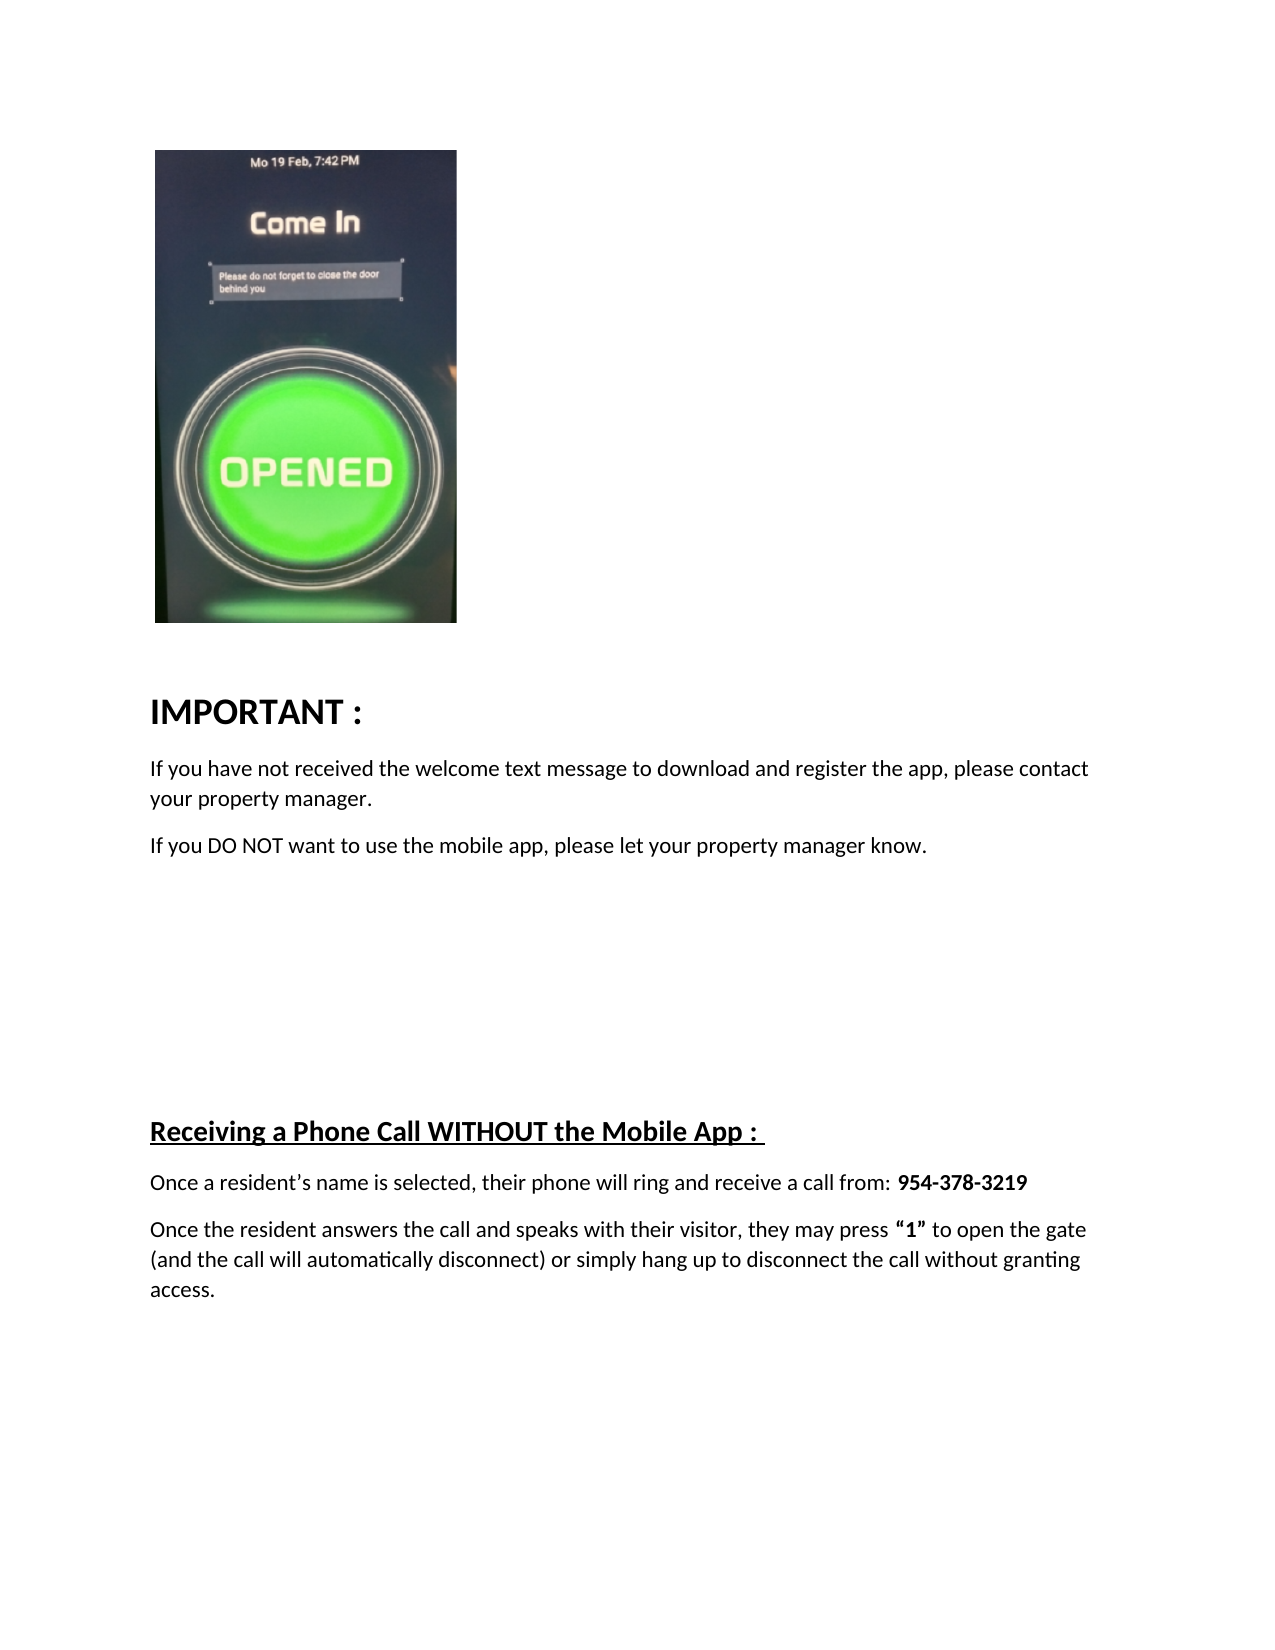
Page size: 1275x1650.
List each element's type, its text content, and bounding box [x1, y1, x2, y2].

text If you DO NOT want to use the mobile app, please let your property manager know. [150, 831, 1125, 859]
text Receiving a Phone Call WITHOUT the Mobile App : [150, 1113, 1125, 1148]
text If you have not received the welcome text message to download and register the app, please contact your property manager. [150, 754, 1125, 813]
text Once a resident’s name is selected, their phone will ring and receive a call from: 954-378-3219 [150, 1168, 1125, 1196]
text IMPORTANT : [150, 688, 1125, 734]
picture [155, 150, 457, 623]
text Once the resident answers the call and speaks with their visitor, they may press “1” to open the gate (and the call will automatically disconnect) or simply hang up to disconnect the call without granting access. [150, 1215, 1125, 1303]
